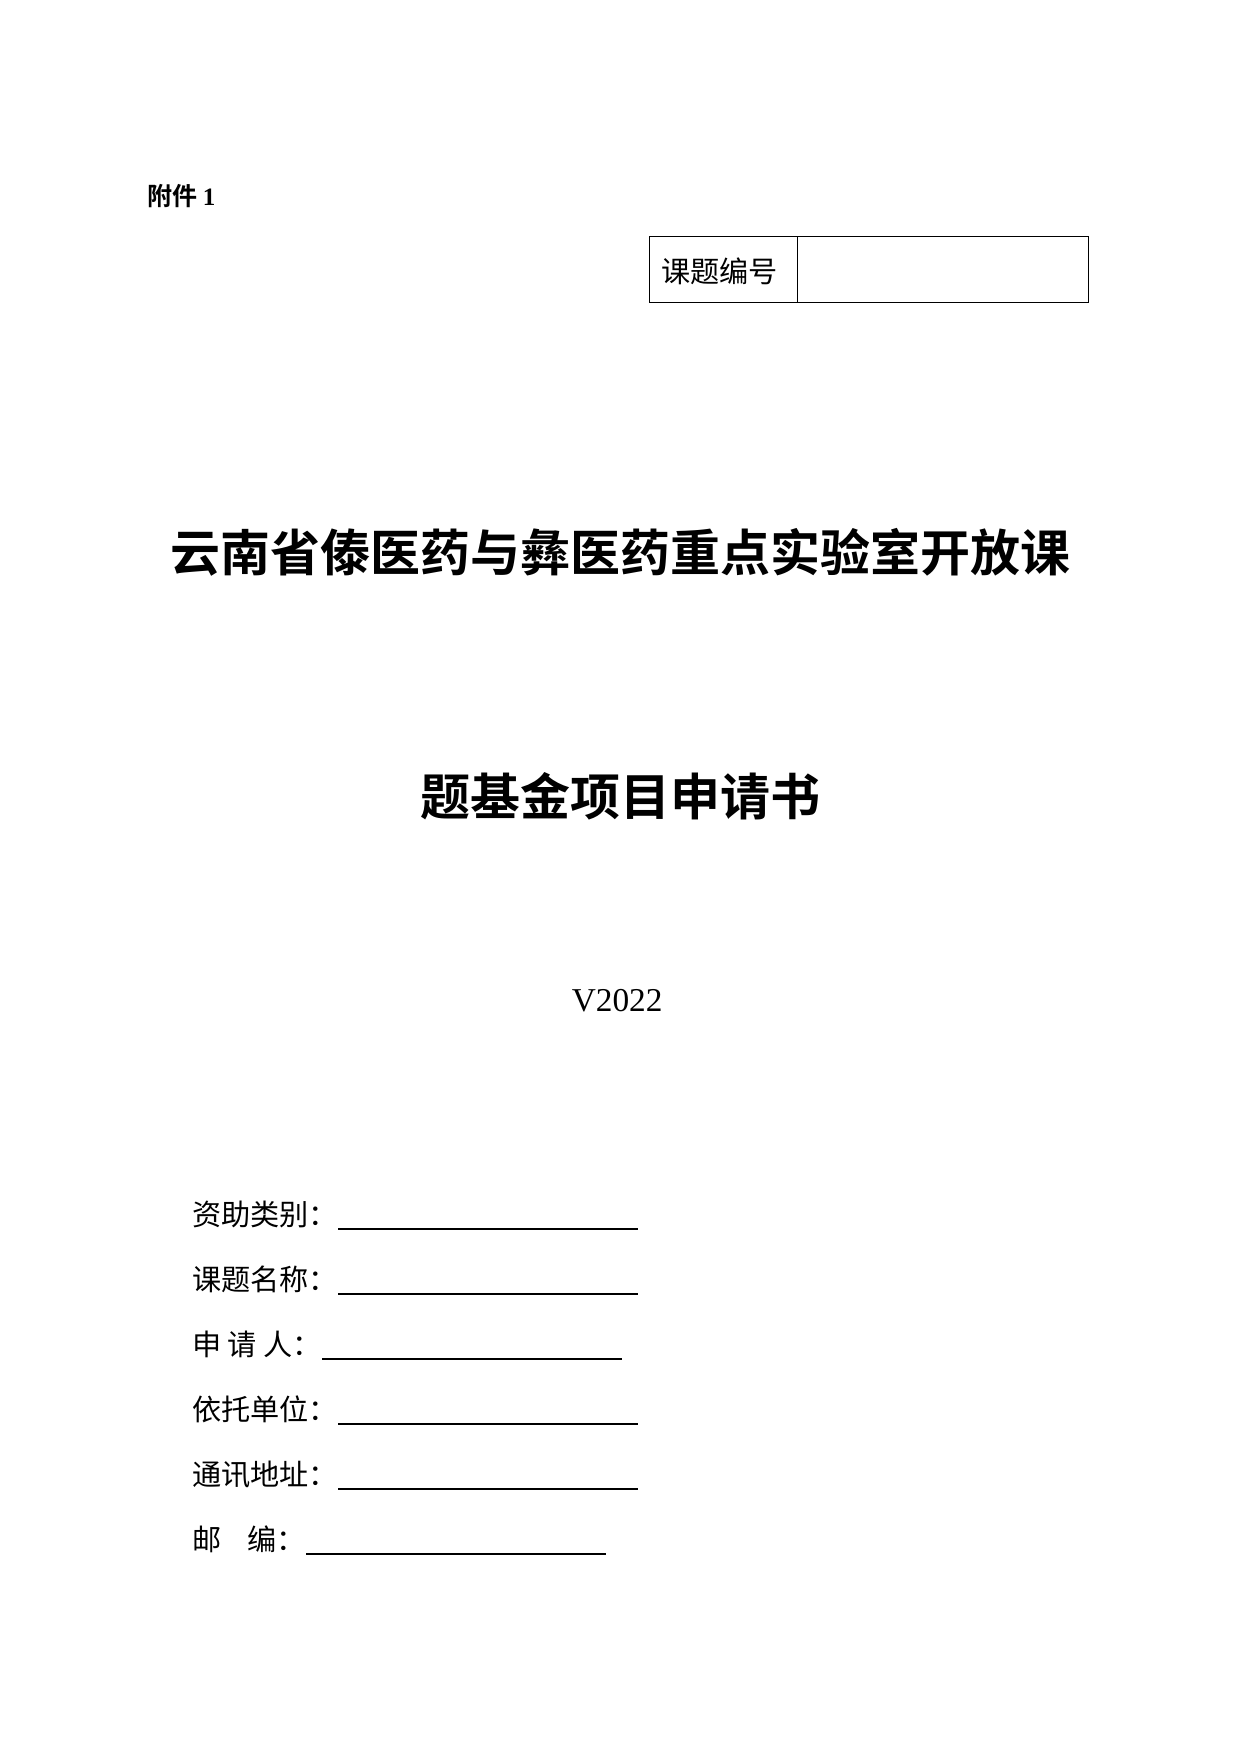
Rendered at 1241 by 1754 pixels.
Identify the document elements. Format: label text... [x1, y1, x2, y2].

text 资助类别： [192, 1180, 1092, 1245]
text 附件1 [148, 162, 1092, 227]
text 课题名称： [192, 1245, 1092, 1310]
text 依托单位： [192, 1375, 1092, 1440]
text 通讯地址： [192, 1440, 1092, 1505]
text V2022 [148, 967, 1086, 1032]
table_header 课题编号 [650, 237, 797, 302]
table_header [798, 237, 1088, 302]
text 申 请 人： [192, 1310, 1092, 1375]
text 邮 编： [192, 1505, 1092, 1570]
text 云南省傣医药与彝医药重点实验室开放课题基金项目申请书 [148, 501, 1092, 842]
